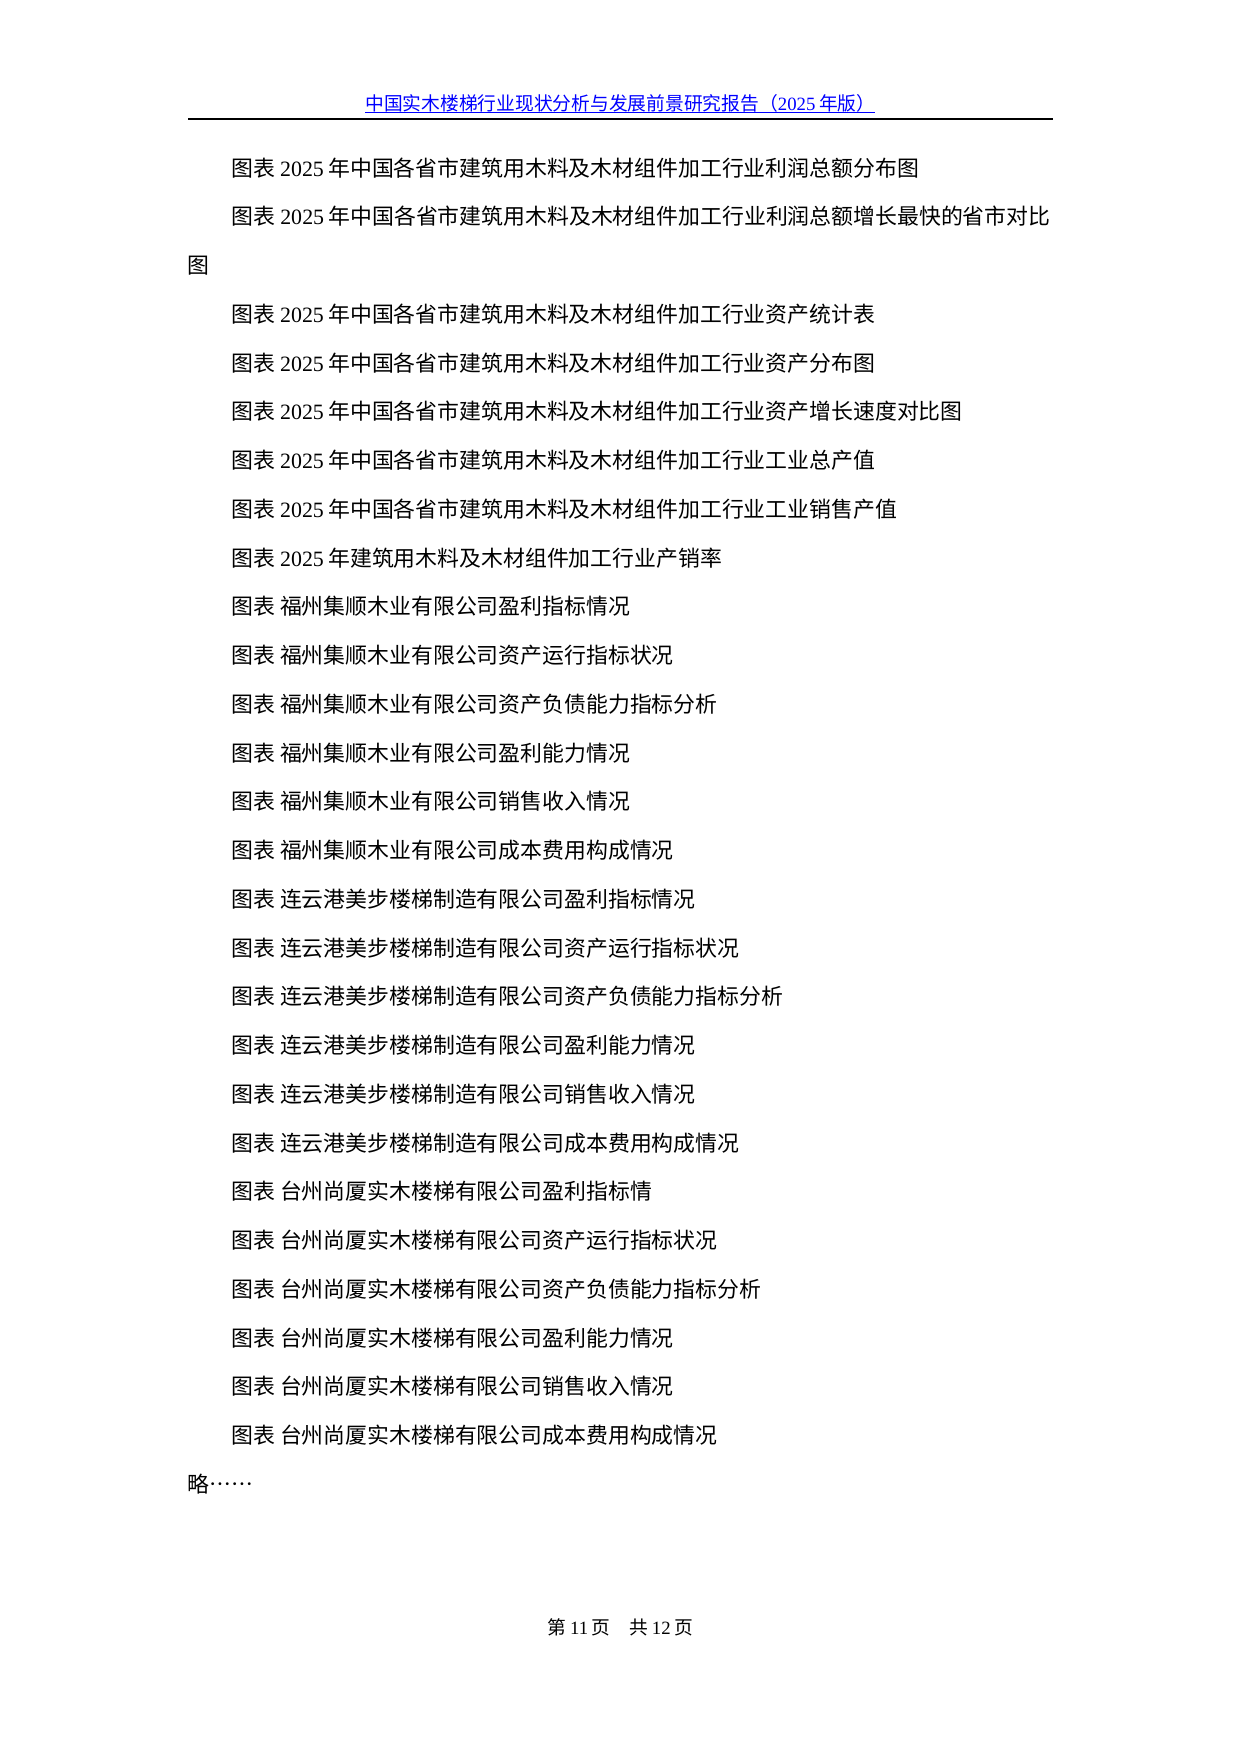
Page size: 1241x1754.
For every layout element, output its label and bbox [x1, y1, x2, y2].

text [187, 150, 1053, 1499]
